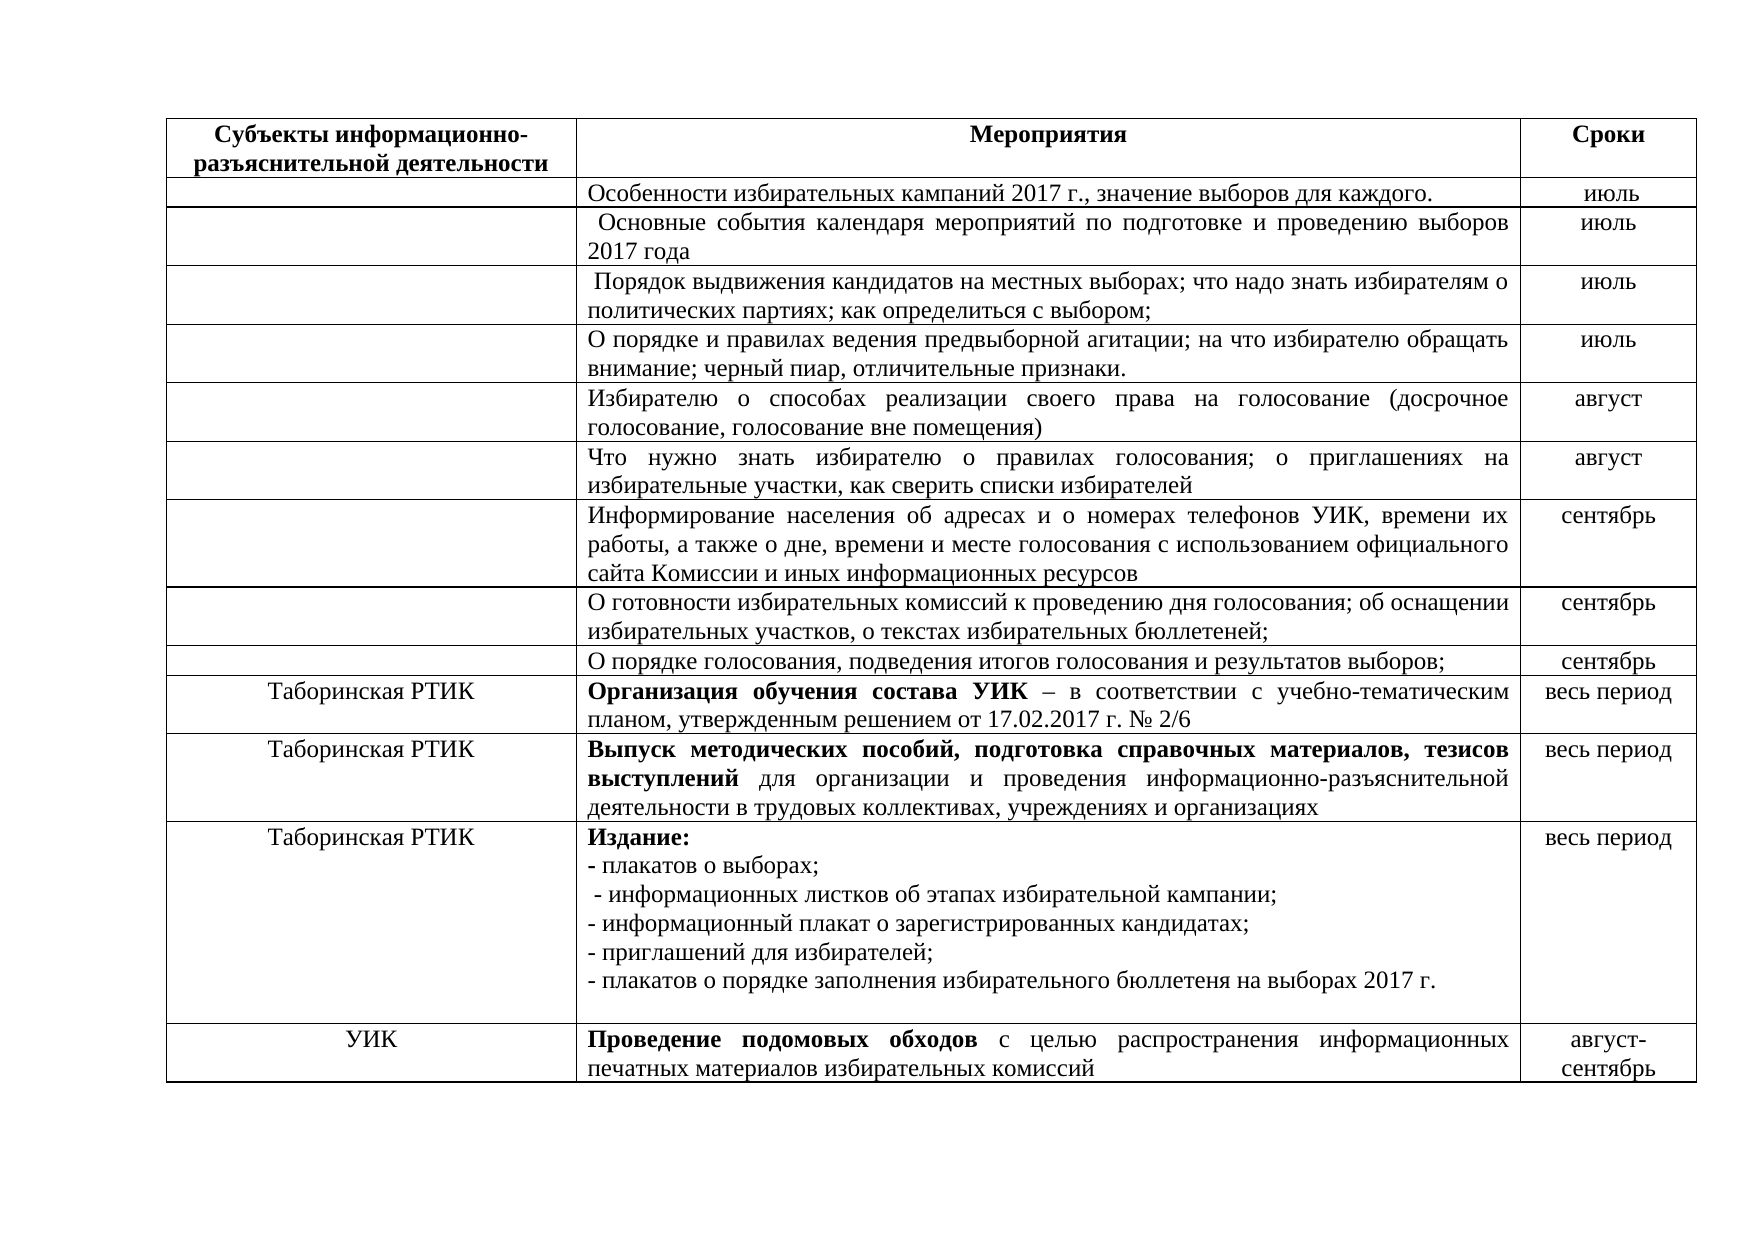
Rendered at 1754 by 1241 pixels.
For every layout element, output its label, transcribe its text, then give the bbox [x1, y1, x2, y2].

table_cell август [1521, 442, 1696, 499]
table_cell июль [1521, 208, 1696, 265]
table_cell УИК [167, 1024, 576, 1081]
table_cell Основные события календаря мероприятий по подготовке и проведению выборов 2017 года [577, 208, 1520, 265]
table_cell Таборинская РТИК [167, 822, 576, 1023]
table_cell Таборинская РТИК [167, 734, 576, 821]
table_cell сентябрь [1521, 500, 1696, 586]
table_cell весь период [1521, 734, 1696, 821]
table_cell [167, 178, 576, 206]
table_cell [167, 500, 576, 586]
table_cell июль [1521, 266, 1696, 323]
table_cell август-сентябрь [1521, 1024, 1696, 1081]
table_cell [167, 208, 576, 265]
table_cell весь период [1521, 676, 1696, 733]
table_cell весь период [1521, 822, 1696, 1023]
table_cell сентябрь [1521, 646, 1696, 675]
table_cell [167, 325, 576, 382]
table_cell Издание: - плакатов о выборах; - информационных листков об этапах избирательной кампании; - информационный плакат о зарегистрированных кандидатах; - приглашений для избирателей; - плакатов о порядке заполнения избирательного бюллетеня на выборах 2017 г. [577, 822, 1520, 1023]
table_header Мероприятия [577, 119, 1520, 177]
table_cell Что нужно знать избирателю о правилах голосования; о приглашениях на избирательные участки, как сверить списки избирателей [577, 442, 1520, 499]
table_cell Особенности избирательных кампаний 2017 г., значение выборов для каждого. [577, 178, 1520, 206]
table_cell июль [1521, 178, 1696, 206]
table_cell О порядке и правилах ведения предвыборной агитации; на что избирателю обращать внимание; черный пиар, отличительные признаки. [577, 325, 1520, 382]
table_cell [167, 442, 576, 499]
table_cell август [1521, 383, 1696, 441]
table_cell О порядке голосования, подведения итогов голосования и результатов выборов; [577, 646, 1520, 675]
table_cell О готовности избирательных комиссий к проведению дня голосования; об оснащении избирательных участков, о текстах избирательных бюллетеней; [577, 588, 1520, 645]
table_header Сроки [1521, 119, 1696, 177]
table_cell сентябрь [1521, 588, 1696, 645]
table_cell [167, 266, 576, 323]
table_cell Организация обучения состава УИК – в соответствии с учебно-тематическим планом, утвержденным решением от 17.02.2017 г. № 2/6 [577, 676, 1520, 733]
table_cell июль [1521, 325, 1696, 382]
table_cell Таборинская РТИК [167, 676, 576, 733]
table_cell [167, 588, 576, 645]
table_cell Проведение подомовых обходов с целью распространения информационных печатных материалов избирательных комиссий [577, 1024, 1520, 1081]
table_cell Избирателю о способах реализации своего права на голосование (досрочное голосование, голосование вне помещения) [577, 383, 1520, 441]
table_header Субъекты информационно-разъяснительной деятельности [167, 119, 576, 177]
table_cell Выпуск методических пособий, подготовка справочных материалов, тезисов выступлений для организации и проведения информационно-разъяснительной деятельности в трудовых коллективах, учреждениях и организациях [577, 734, 1520, 821]
table_cell [167, 383, 576, 441]
table_cell Информирование населения об адресах и о номерах телефонов УИК, времени их работы, а также о дне, времени и месте голосования с использованием официального сайта Комиссии и иных информационных ресурсов [577, 500, 1520, 586]
table_cell [167, 646, 576, 675]
table_cell Порядок выдвижения кандидатов на местных выборах; что надо знать избирателям о политических партиях; как определиться с выбором; [577, 266, 1520, 323]
